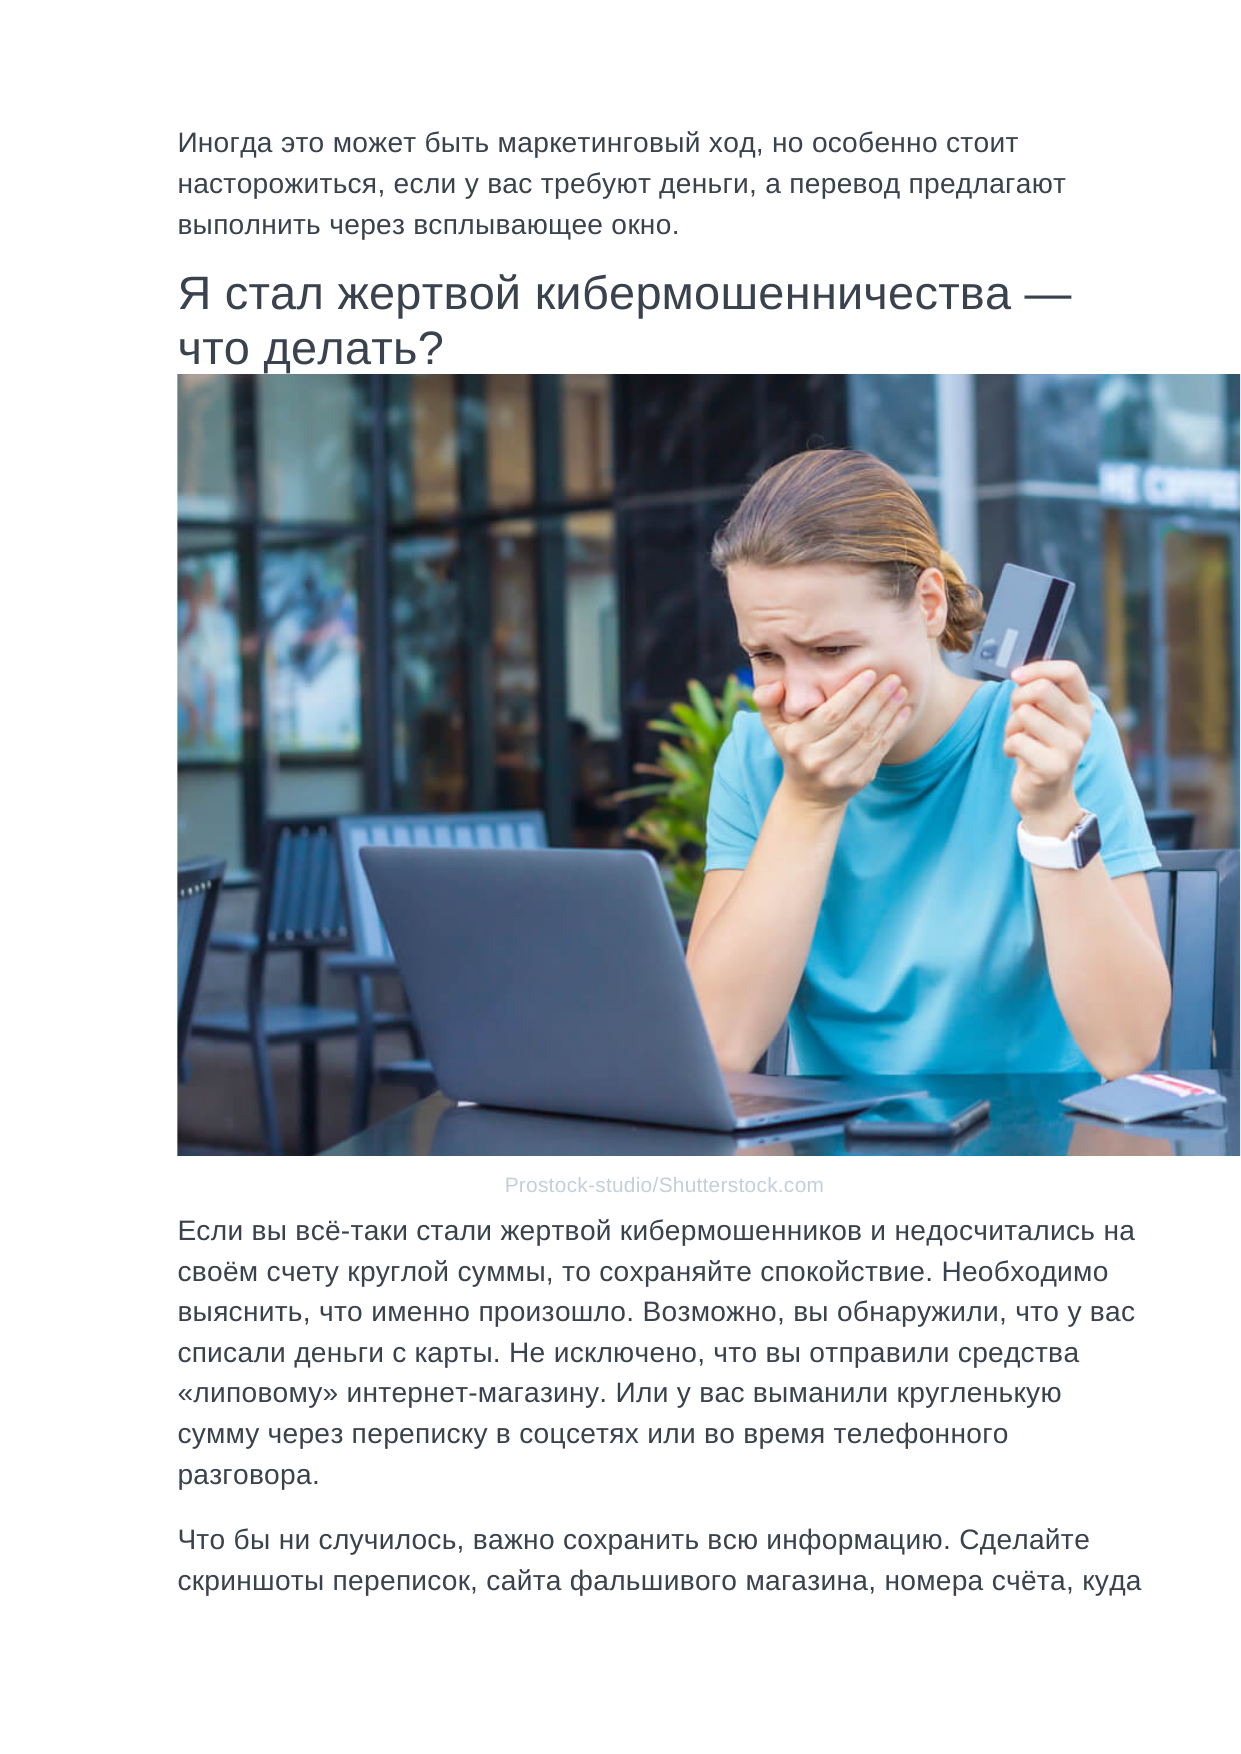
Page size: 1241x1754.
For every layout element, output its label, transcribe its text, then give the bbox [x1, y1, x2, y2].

picture [177, 374, 1241, 1156]
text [177, 118, 1152, 240]
text Prostock-studio/Shutterstock.com [177, 1156, 1152, 1196]
text Я стал жертвой кибермошенничества — что делать? [177, 265, 1152, 374]
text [177, 1515, 1152, 1596]
text Если вы всё-таки стали жертвой кибермошенников и недосчитались на своём счету круглой суммы, то сохраняйте спокойствие. Необходимо выяснить, что именно произошло. Возможно, вы обнаружили, что у вас списали деньги с карты. Не исключено, что вы отправили средства «липовому» интернет-магазину. Или у вас выманили кругленькую сумму через переписку в соцсетях или во время телефонного разговора. [177, 1206, 1152, 1490]
